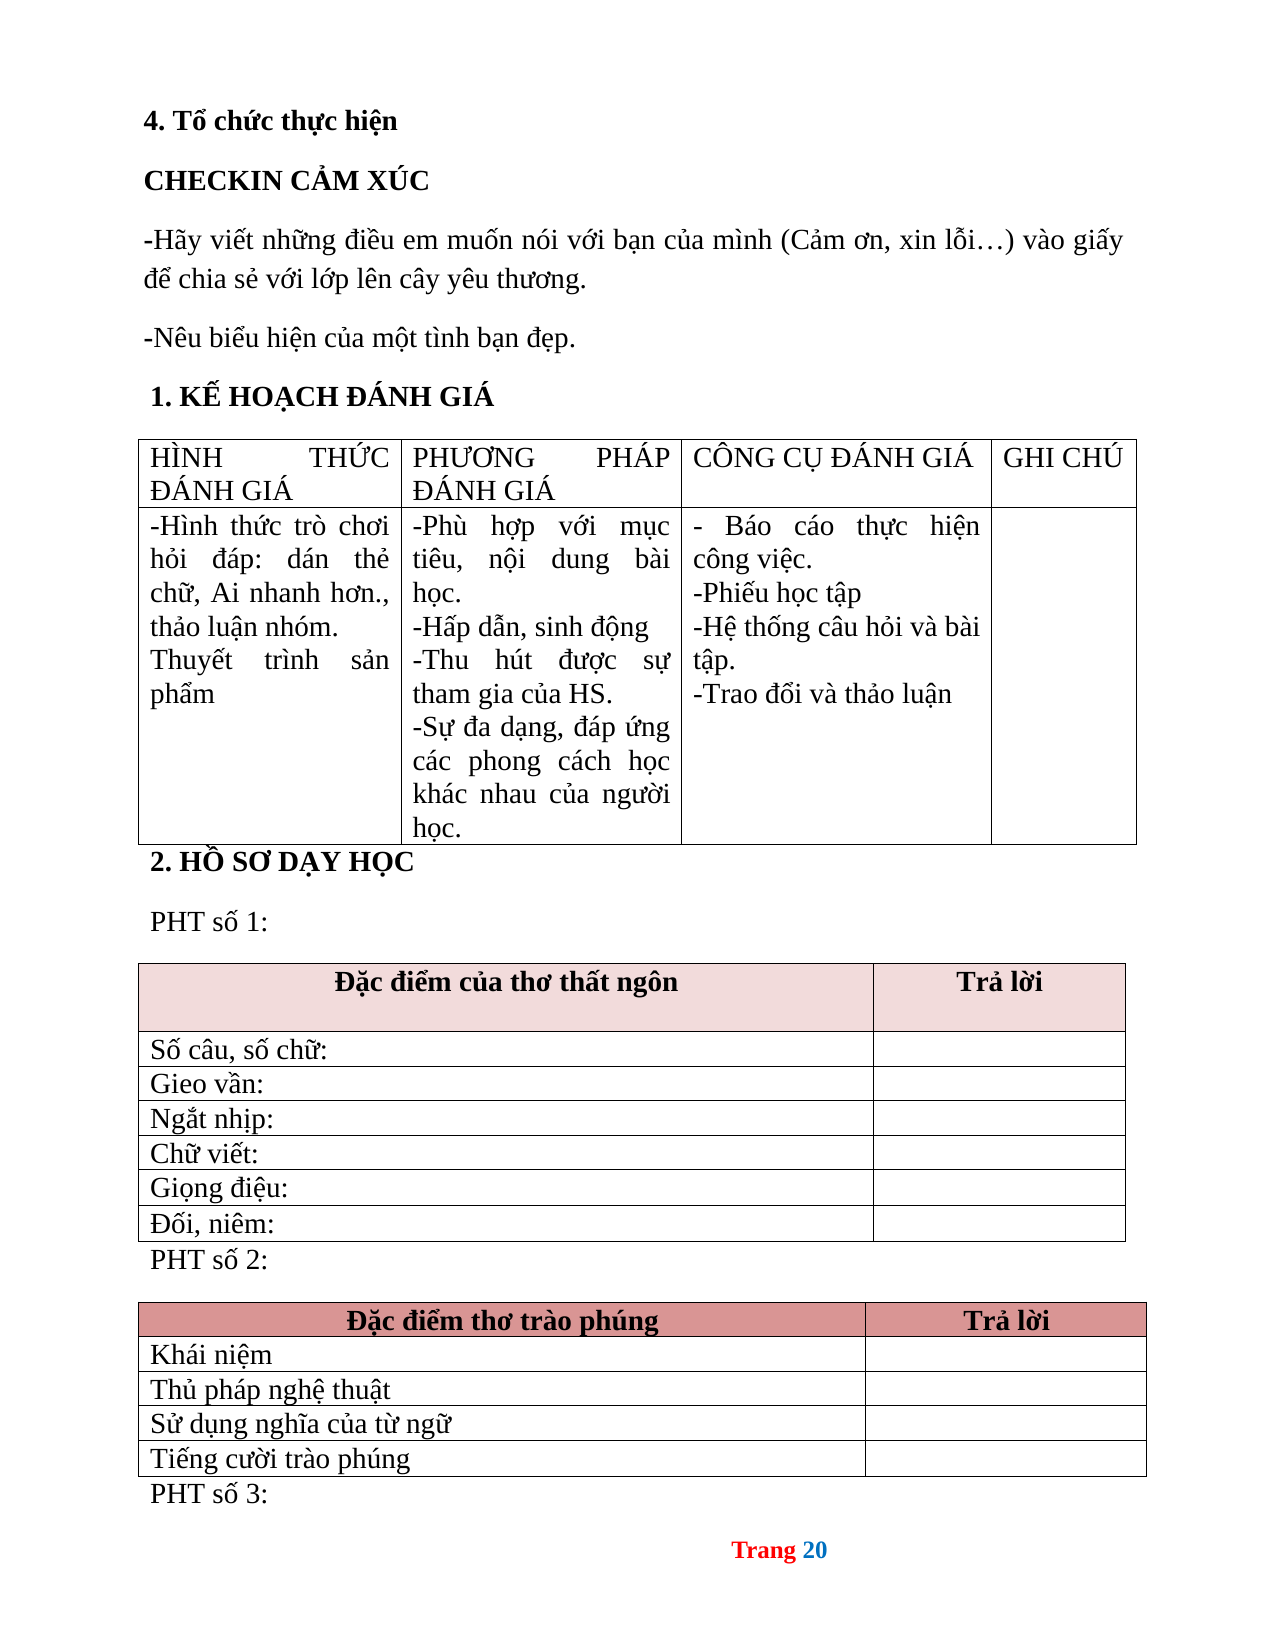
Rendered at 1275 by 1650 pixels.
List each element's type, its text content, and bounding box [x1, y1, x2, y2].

table_header CÔNG CỤ ĐÁNH GIÁ [682, 440, 991, 507]
table_cell [874, 1170, 1125, 1205]
table_cell [874, 1032, 1125, 1066]
table_cell [874, 1067, 1125, 1100]
table_cell [866, 1441, 1146, 1476]
table_cell [874, 1101, 1125, 1135]
table_cell [866, 1337, 1146, 1371]
table_header Trả lời [874, 964, 1125, 1031]
table_cell Ngắt nhịp: [139, 1101, 873, 1135]
table_cell [874, 1136, 1125, 1169]
table_header PHƯƠNG PHÁP ĐÁNH GIÁ [402, 440, 681, 507]
text -Hãy viết những điều em muốn nói với bạn của mình (Cảm ơn, xin lỗi…) vào giấy để chia sẻ với lớp lên cây yêu thương. [143, 222, 1125, 294]
table_cell -Phù hợp với mục tiêu, nội dung bài học. -Hấp dẫn, sinh động -Thu hút được sự tham gia của HS. -Sự đa dạng, đáp ứng các phong cách học khác nhau của người học. [402, 508, 681, 843]
text PHT số 3: [150, 1477, 1125, 1510]
table_cell [866, 1406, 1146, 1440]
text 2. HỒ SƠ DẠY HỌC [150, 845, 1125, 878]
table_header HÌNH THỨC ĐÁNH GIÁ [139, 440, 401, 507]
text -Nêu biểu hiện của một tình bạn đẹp. [143, 320, 1125, 354]
table_cell Gieo vần: [139, 1067, 873, 1100]
table_cell Tiếng cười trào phúng [139, 1441, 865, 1476]
table_cell [874, 1206, 1125, 1241]
text 1. KẾ HOẠCH ĐÁNH GIÁ [150, 379, 1125, 413]
table_header GHI CHÚ [992, 440, 1136, 507]
table_cell Chữ viết: [139, 1136, 873, 1169]
text CHECKIN CẢM XÚC [143, 163, 1125, 196]
table_header Đặc điểm của thơ thất ngôn [139, 964, 873, 1031]
table_cell Sử dụng nghĩa của từ ngữ [139, 1406, 865, 1440]
table_cell - Báo cáo thực hiện công việc. -Phiếu học tập -Hệ thống câu hỏi và bài tập. -Trao đổi và thảo luận [682, 508, 991, 843]
table_cell Số câu, số chữ: [139, 1032, 873, 1066]
table_cell Đối, niêm: [139, 1206, 873, 1241]
text PHT số 1: [150, 904, 1125, 937]
table_header Đặc điểm thơ trào phúng [139, 1303, 865, 1336]
table_cell Giọng điệu: [139, 1170, 873, 1205]
table_header Trả lời [866, 1303, 1146, 1336]
table_cell -Hình thức trò chơi hỏi đáp: dán thẻ chữ, Ai nhanh hơn., thảo luận nhóm. Thuyết trình sản phẩm [139, 508, 401, 843]
text PHT số 2: [150, 1242, 1125, 1276]
text 4. Tổ chức thực hiện [143, 103, 1125, 137]
table_cell [992, 508, 1136, 843]
table_cell [866, 1372, 1146, 1405]
table_cell Thủ pháp nghệ thuật [139, 1372, 865, 1405]
table_cell Khái niệm [139, 1337, 865, 1371]
